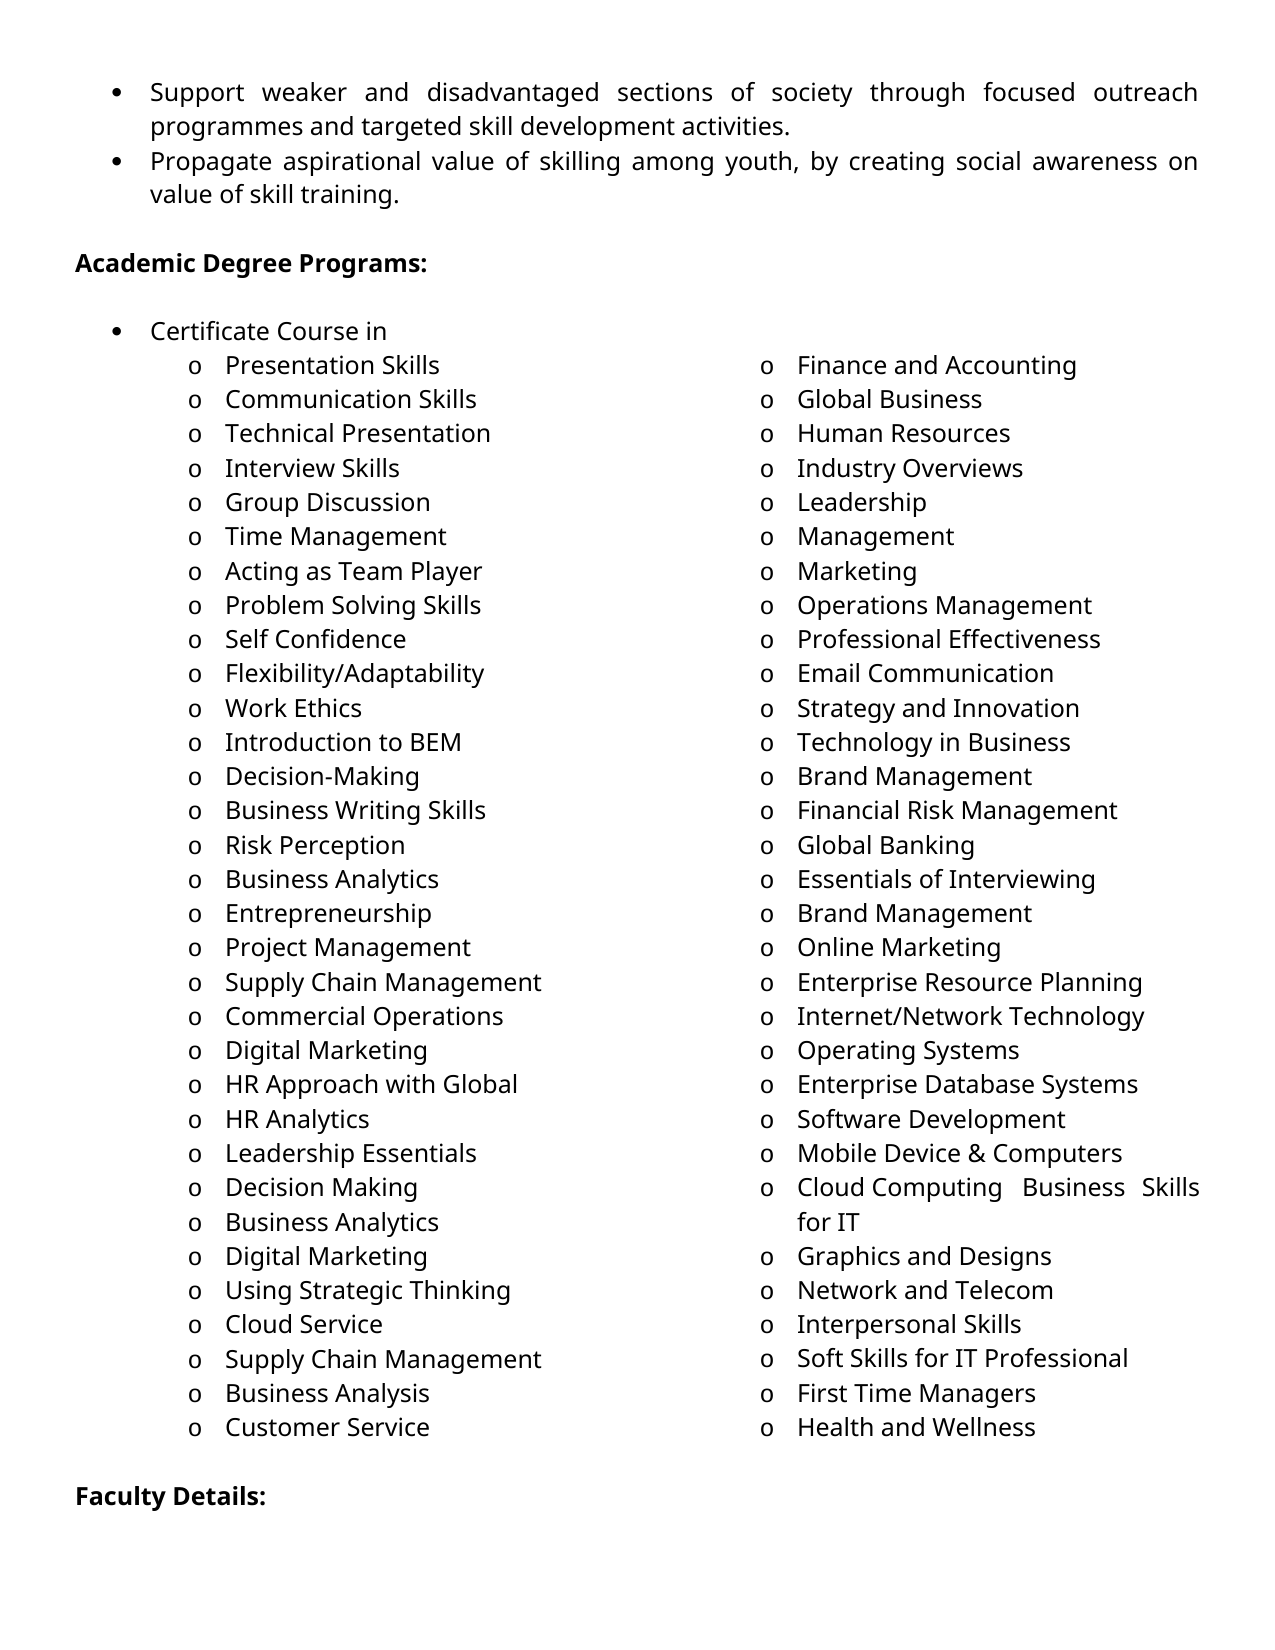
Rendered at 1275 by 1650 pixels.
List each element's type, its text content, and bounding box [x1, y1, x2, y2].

list Financial Risk Management [759, 793, 1200, 827]
list Interpersonal Skills [759, 1307, 1200, 1341]
list Support weaker and disadvantaged sections of society through focused outreach programmes and targeted skill development activities. [112, 75, 1200, 143]
list Interview Skills [187, 450, 628, 484]
list Decision Making [187, 1170, 628, 1204]
list Technical Presentation [187, 416, 628, 450]
list Operations Management [759, 587, 1200, 622]
list Online Marketing [759, 930, 1200, 964]
list Business Analysis [187, 1376, 628, 1410]
list HR Approach with Global [187, 1067, 628, 1101]
list Brand Management [759, 759, 1200, 793]
list Enterprise Database Systems [759, 1067, 1200, 1101]
list Global Banking [759, 827, 1200, 862]
list Supply Chain Management [187, 964, 628, 999]
list Email Communication [759, 656, 1200, 690]
list Digital Marketing [187, 1238, 628, 1273]
list Digital Marketing [187, 1033, 628, 1067]
list Management [759, 519, 1200, 553]
list Presentation Skills [187, 347, 628, 382]
list Communication Skills [187, 382, 628, 416]
list Project Management [187, 930, 628, 964]
list Industry Overviews [759, 450, 1200, 484]
list Introduction to BEM [187, 724, 628, 759]
list Marketing [759, 553, 1200, 587]
list Operating Systems [759, 1033, 1200, 1067]
list Decision-Making [187, 759, 628, 793]
list Soft Skills for IT Professional [759, 1341, 1200, 1375]
list Software Development [759, 1101, 1200, 1136]
list Strategy and Innovation [759, 690, 1200, 724]
list Cloud Service [187, 1307, 628, 1341]
list Internet/Network Technology [759, 999, 1200, 1033]
list Time Management [187, 519, 628, 553]
list Technology in Business [759, 724, 1200, 759]
list Brand Management [759, 896, 1200, 930]
list Propagate aspirational value of skilling among youth, by creating social awareness on value of skill training. [112, 143, 1200, 211]
list Leadership [759, 484, 1200, 519]
list First Time Managers [759, 1375, 1200, 1410]
list Problem Solving Skills [187, 587, 628, 622]
list Graphics and Designs [759, 1238, 1200, 1273]
list Essentials of Interviewing [759, 862, 1200, 896]
list Health and Wellness [759, 1410, 1200, 1444]
list Commercial Operations [187, 999, 628, 1033]
list Professional Effectiveness [759, 622, 1200, 656]
list Risk Perception [187, 827, 628, 862]
list Cloud Computing Business Skills for IT [759, 1170, 1200, 1238]
list Network and Telecom [759, 1273, 1200, 1307]
list Mobile Device & Computers [759, 1136, 1200, 1170]
list Work Ethics [187, 690, 628, 724]
list Business Analytics [187, 1204, 628, 1238]
list Entrepreneurship [187, 896, 628, 930]
list Certificate Course in [112, 313, 1200, 347]
list Supply Chain Management [187, 1341, 628, 1376]
list Customer Service [187, 1410, 628, 1444]
list Business Writing Skills [187, 793, 628, 827]
list Global Business [759, 382, 1200, 416]
list Flexibility/Adaptability [187, 656, 628, 690]
list Self Confidence [187, 622, 628, 656]
list Acting as Team Player [187, 553, 628, 587]
list Enterprise Resource Planning [759, 964, 1200, 999]
list Using Strategic Thinking [187, 1273, 628, 1307]
list Leadership Essentials [187, 1136, 628, 1170]
list Group Discussion [187, 484, 628, 519]
list HR Analytics [187, 1101, 628, 1136]
list Finance and Accounting [759, 347, 1200, 382]
text Academic Degree Programs: [75, 245, 1200, 279]
text Faculty Details: [75, 1478, 1200, 1512]
list Human Resources [759, 416, 1200, 450]
list Business Analytics [187, 862, 628, 896]
